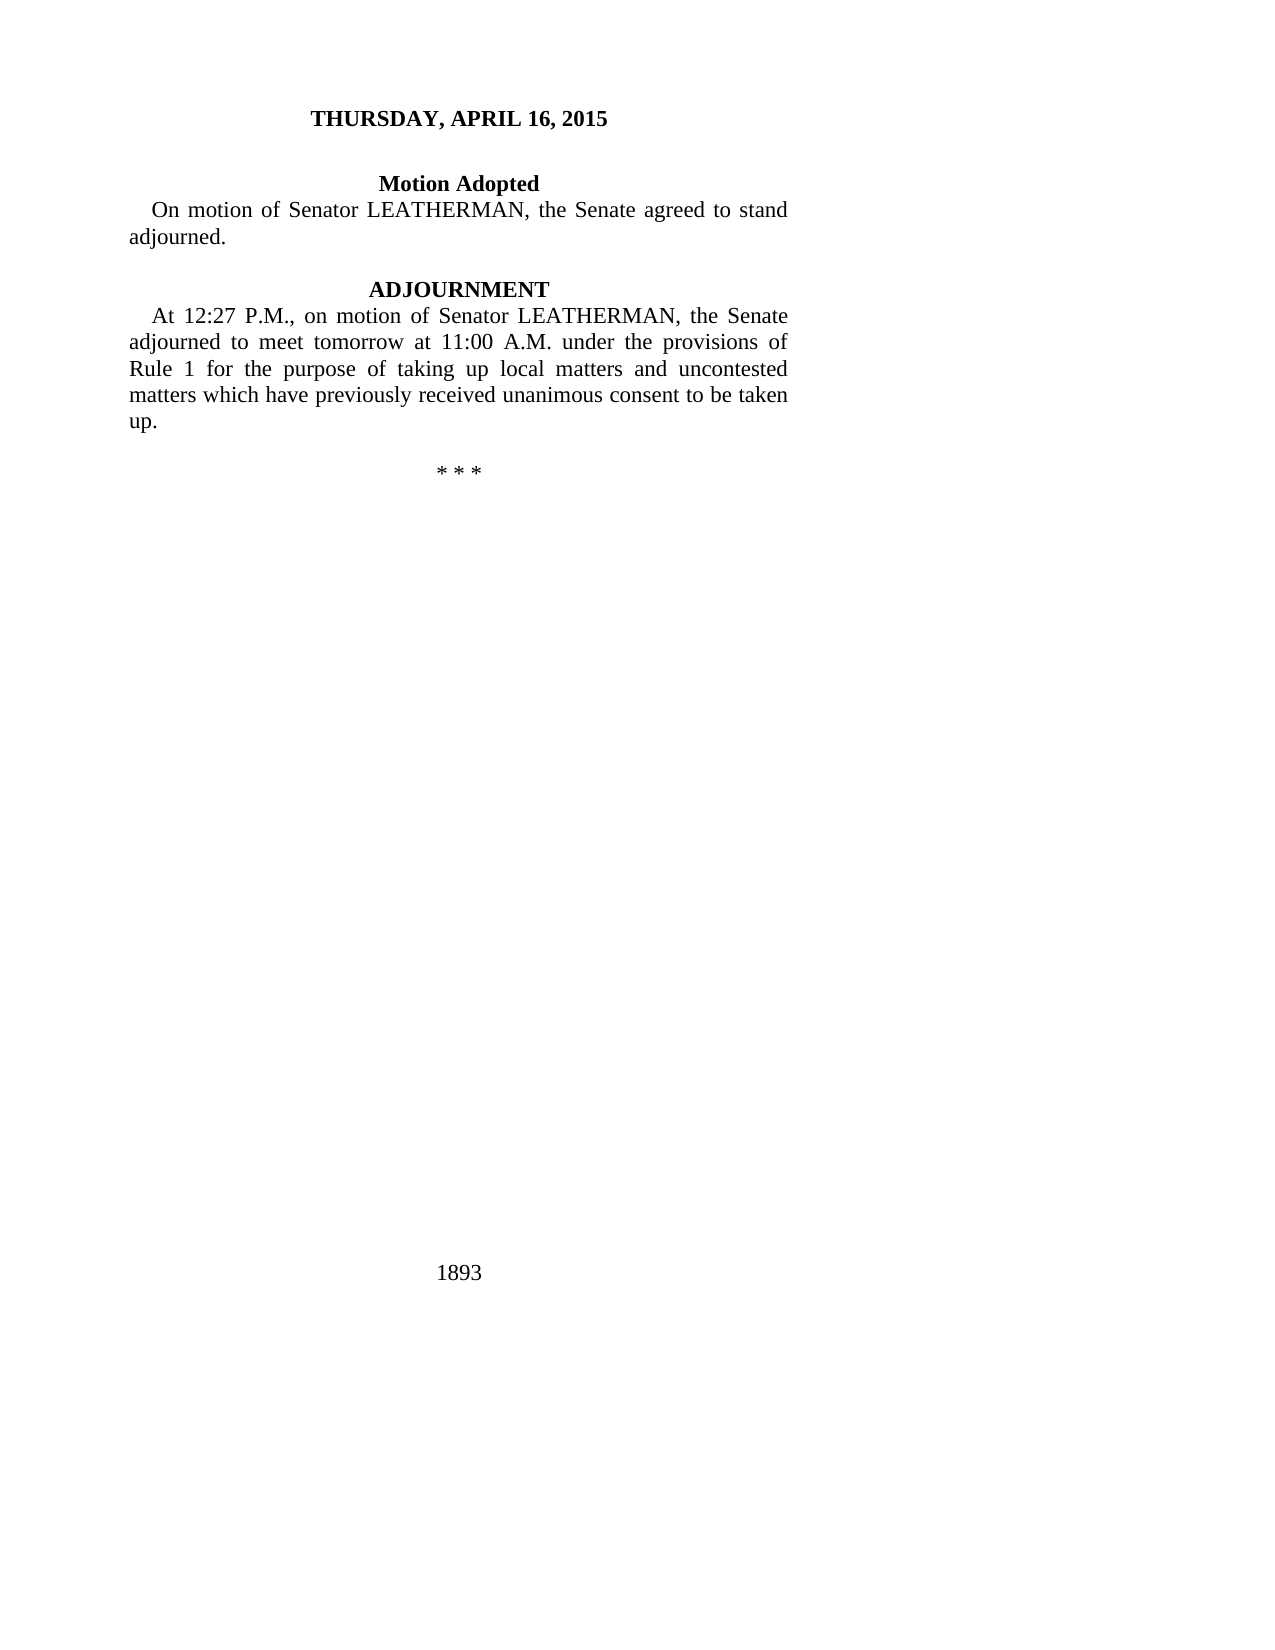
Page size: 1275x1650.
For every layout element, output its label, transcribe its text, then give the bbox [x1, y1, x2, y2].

text ADJOURNMENT [129, 276, 789, 302]
text * * * [129, 460, 789, 486]
text At 12:27 P.M., on motion of Senator LEATHERMAN, the Senate adjourned to meet tomorrow at 11:00 A.M. under the provisions of Rule 1 for the purpose of taking up local matters and uncontested matters which have previously received unanimous consent to be taken up. [129, 302, 789, 434]
text Motion Adopted [129, 170, 789, 197]
text On motion of Senator LEATHERMAN, the Senate agreed to stand adjourned. [129, 197, 789, 249]
